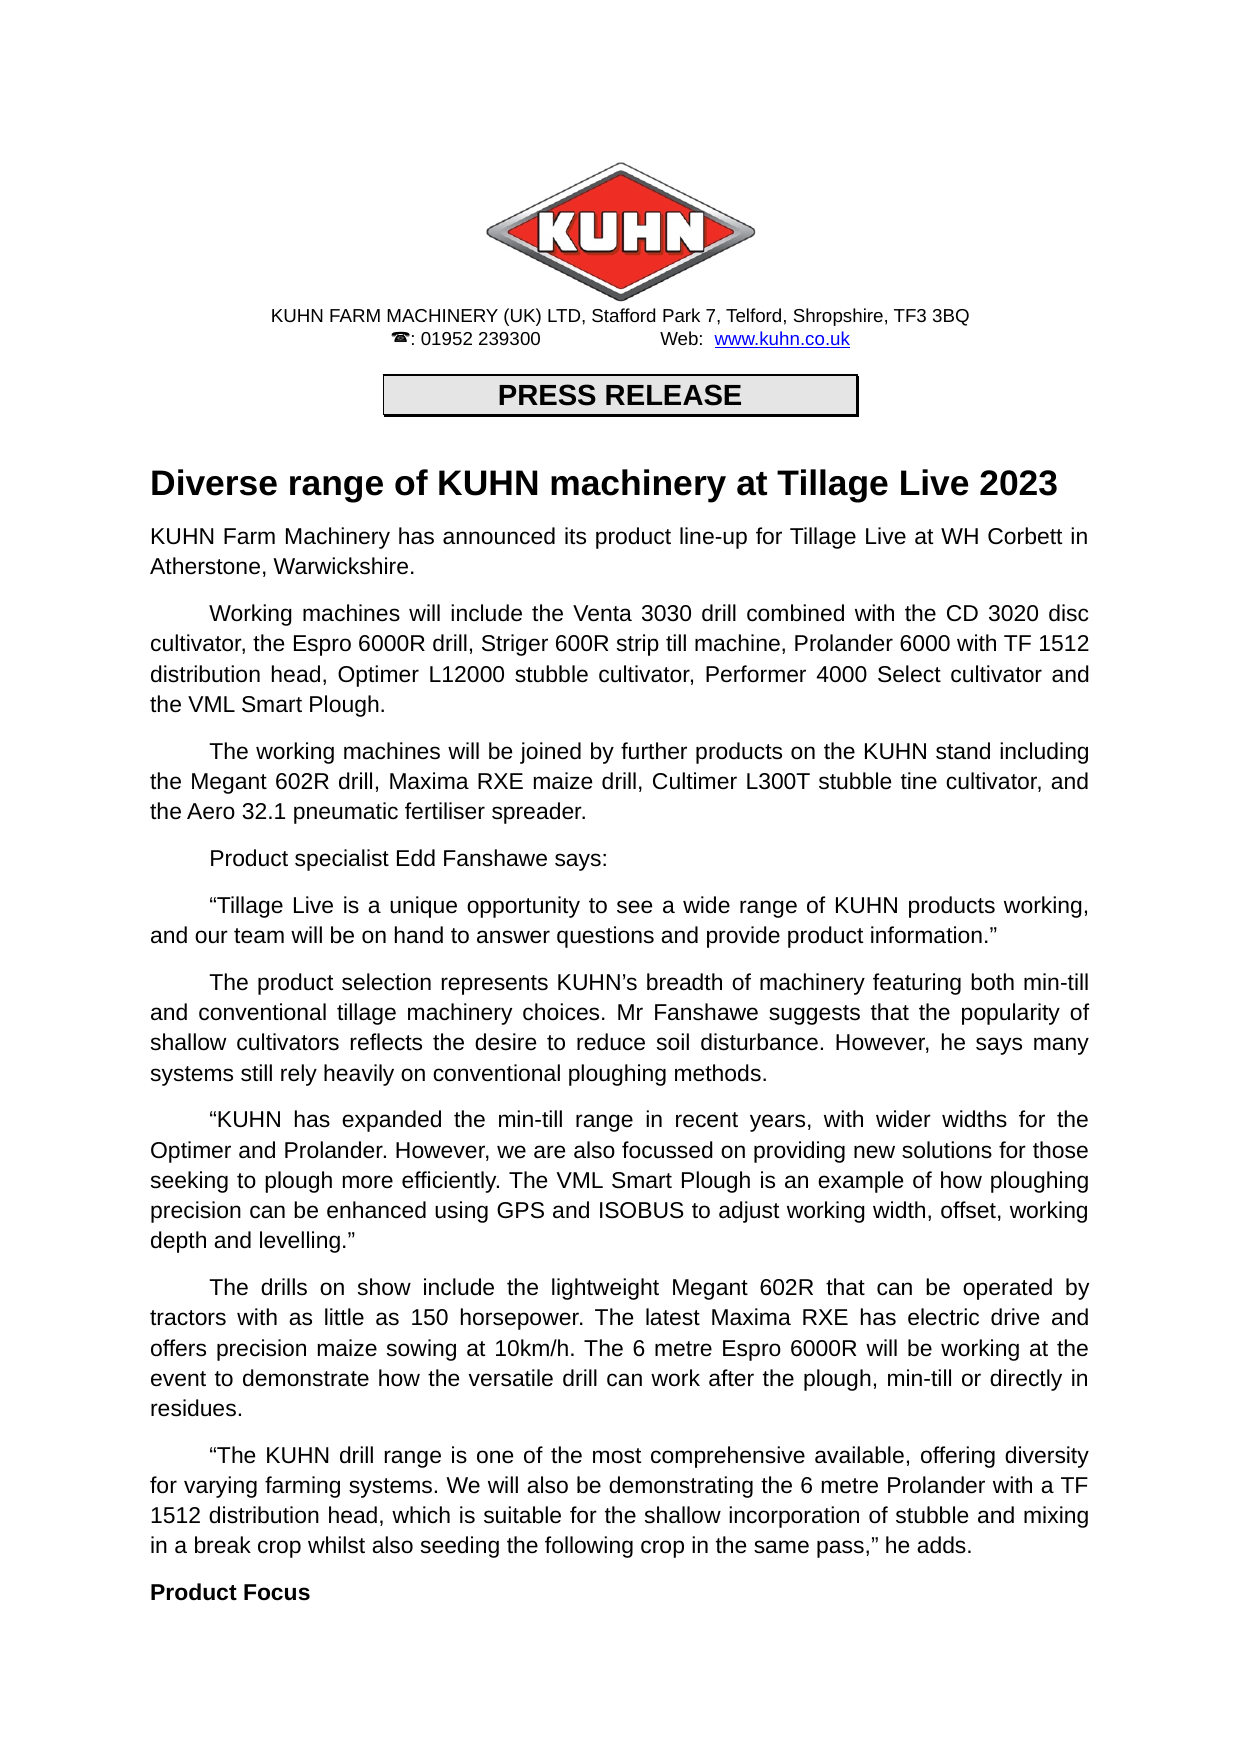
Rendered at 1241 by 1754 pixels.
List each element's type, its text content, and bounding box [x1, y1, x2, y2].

text The product selection represents KUHN’s breadth of machinery featuring both min-till and conventional tillage machinery choices. Mr Fanshawe suggests that the popularity of shallow cultivators reflects the desire to reduce soil disturbance. However, he says many systems still rely heavily on conventional ploughing methods. [150, 969, 1090, 1086]
text “Tillage Live is a unique opportunity to see a wide range of KUHN products working, and our team will be on hand to answer questions and provide product information.” [150, 892, 1090, 948]
picture [484, 160, 757, 303]
text Diverse range of KUHN machinery at Tillage Live 2023 [150, 462, 1090, 503]
text Product Focus [150, 1579, 1090, 1606]
text “KUHN has expanded the min-till range in recent years, with wider widths for the Optimer and Prolander. However, we are also focussed on providing new solutions for those seeking to plough more efficiently. The VML Smart Plough is an example of how ploughing precision can be enhanced using GPS and ISOBUS to adjust working width, offset, working depth and levelling.” [150, 1106, 1090, 1254]
text The drills on show include the lightweight Megant 602R that can be operated by tractors with as little as 150 horsepower. The latest Maxima RXE has electric drive and offers precision maize sowing at 10km/h. The 6 metre Espro 6000R will be working at the event to demonstrate how the versatile drill can work after the plough, min-till or directly in residues. [150, 1274, 1090, 1421]
text “The KUHN drill range is one of the most comprehensive available, offering diversity for varying farming systems. We will also be demonstrating the 6 metre Prolander with a TF 1512 distribution head, which is suitable for the shallow incorporation of stubble and mixing in a break crop whilst also seeding the following crop in the same pass,” he adds. [150, 1442, 1090, 1559]
text : 01952 239300 Web: www.kuhn.co.uk [150, 328, 1090, 349]
text KUHN FARM MACHINERY (UK) LTD, Stafford Park 7, Telford, Shropshire, TF3 3BQ [150, 304, 1090, 326]
text Product specialist Edd Fanshawe says: [150, 845, 1090, 871]
text The working machines will be joined by further products on the KUHN stand including the Megant 602R drill, Maxima RXE maize drill, Cultimer L300T stubble tine cultivator, and the Aero 32.1 pneumatic fertiliser spreader. [150, 738, 1090, 824]
text KUHN Farm Machinery has announced its product line-up for Tillage Live at WH Corbett in Atherstone, Warwickshire. [150, 523, 1090, 580]
text Working machines will include the Venta 3030 drill combined with the CD 3020 disc cultivator, the Espro 6000R drill, Striger 600R strip till machine, Prolander 6000 with TF 1512 distribution head, Optimer L12000 stubble cultivator, Performer 4000 Select cultivator and the VML Smart Plough. [150, 600, 1090, 717]
text PRESS RELEASE [384, 376, 856, 414]
